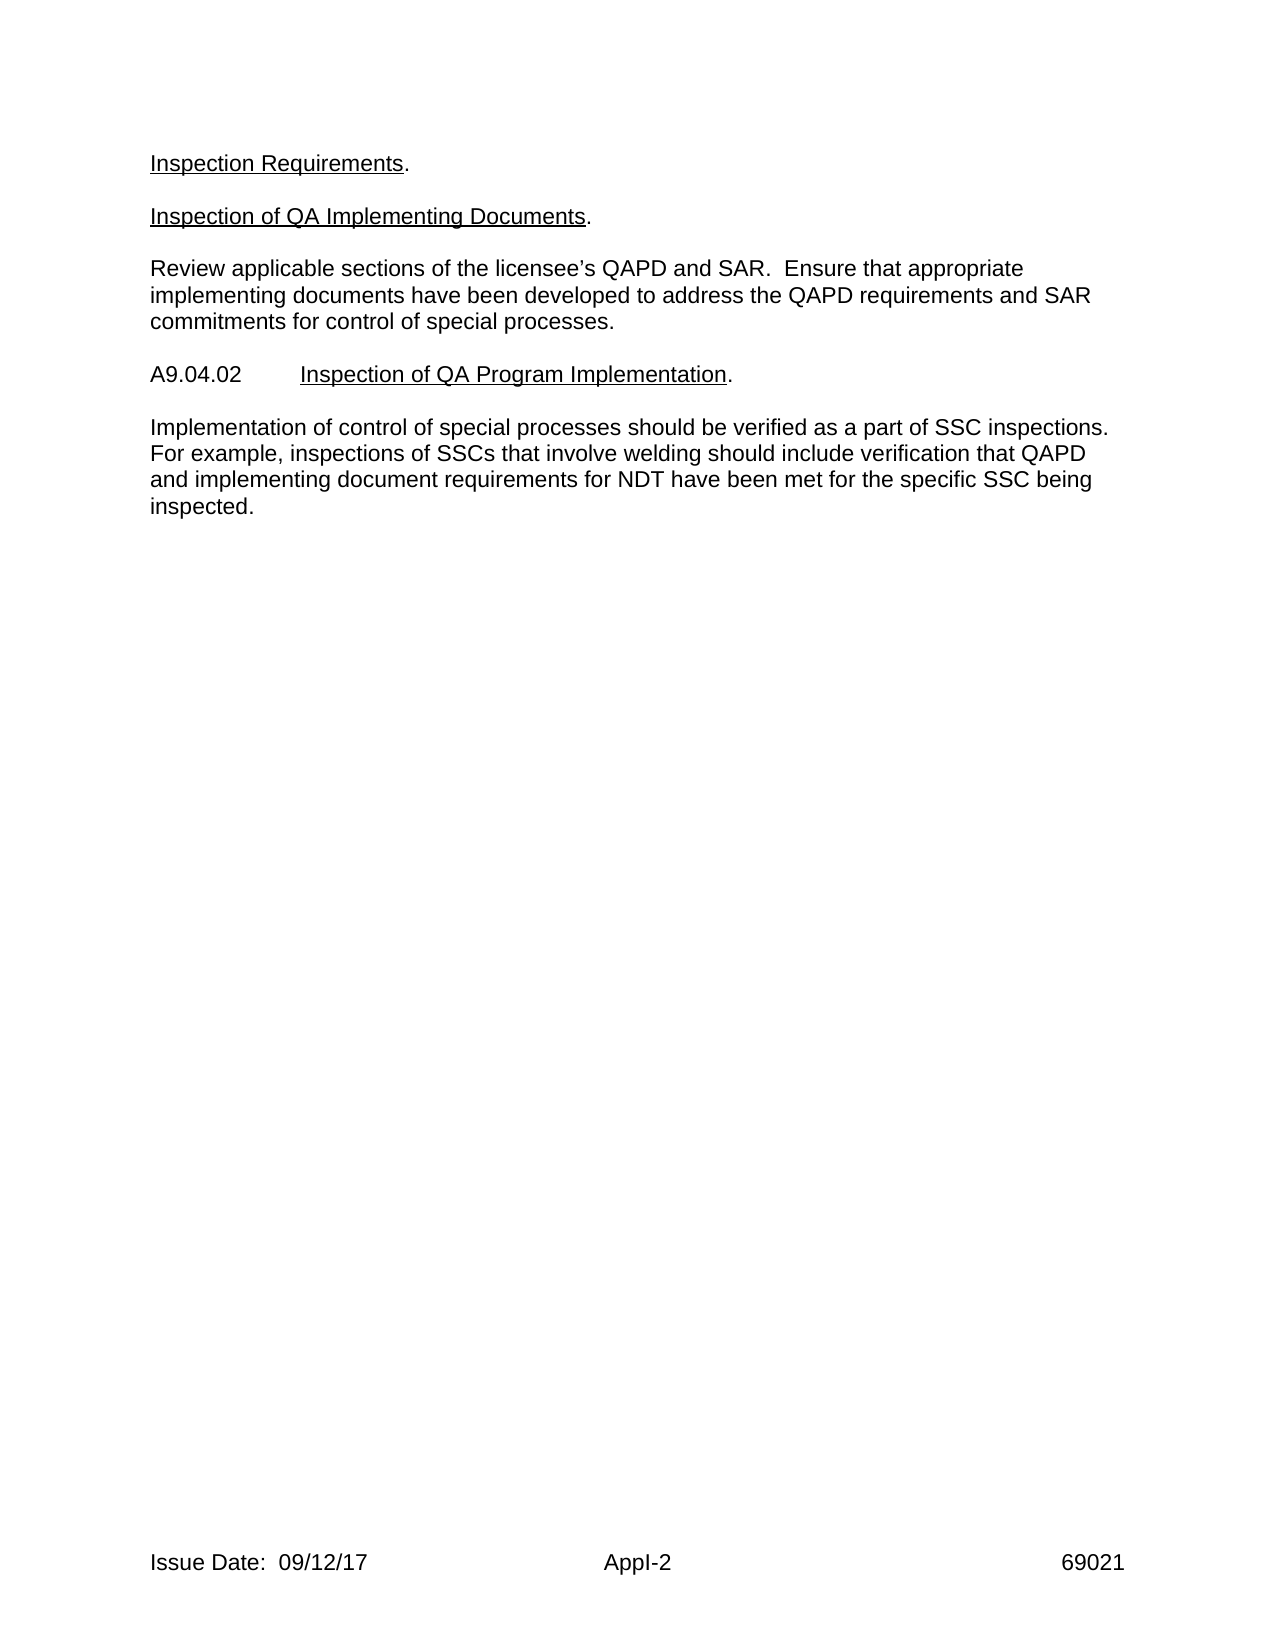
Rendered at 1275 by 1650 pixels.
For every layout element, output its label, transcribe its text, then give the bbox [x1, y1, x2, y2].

text Inspection Requirements. [150, 150, 1125, 176]
text Implementation of control of special processes should be verified as a part of SSC inspections. For example, inspections of SSCs that involve welding should include verification that QAPD and implementing document requirements for NDT have been met for the specific SSC being inspected. [150, 413, 1125, 519]
text Review applicable sections of the licensee’s QAPD and SAR. Ensure that appropriate implementing documents have been developed to address the QAPD requirements and SAR commitments for control of special processes. [150, 255, 1125, 334]
text Inspection of QA Implementing Documents. [150, 203, 1125, 229]
text A9.04.02 Inspection of QA Program Implementation. [150, 361, 1125, 387]
